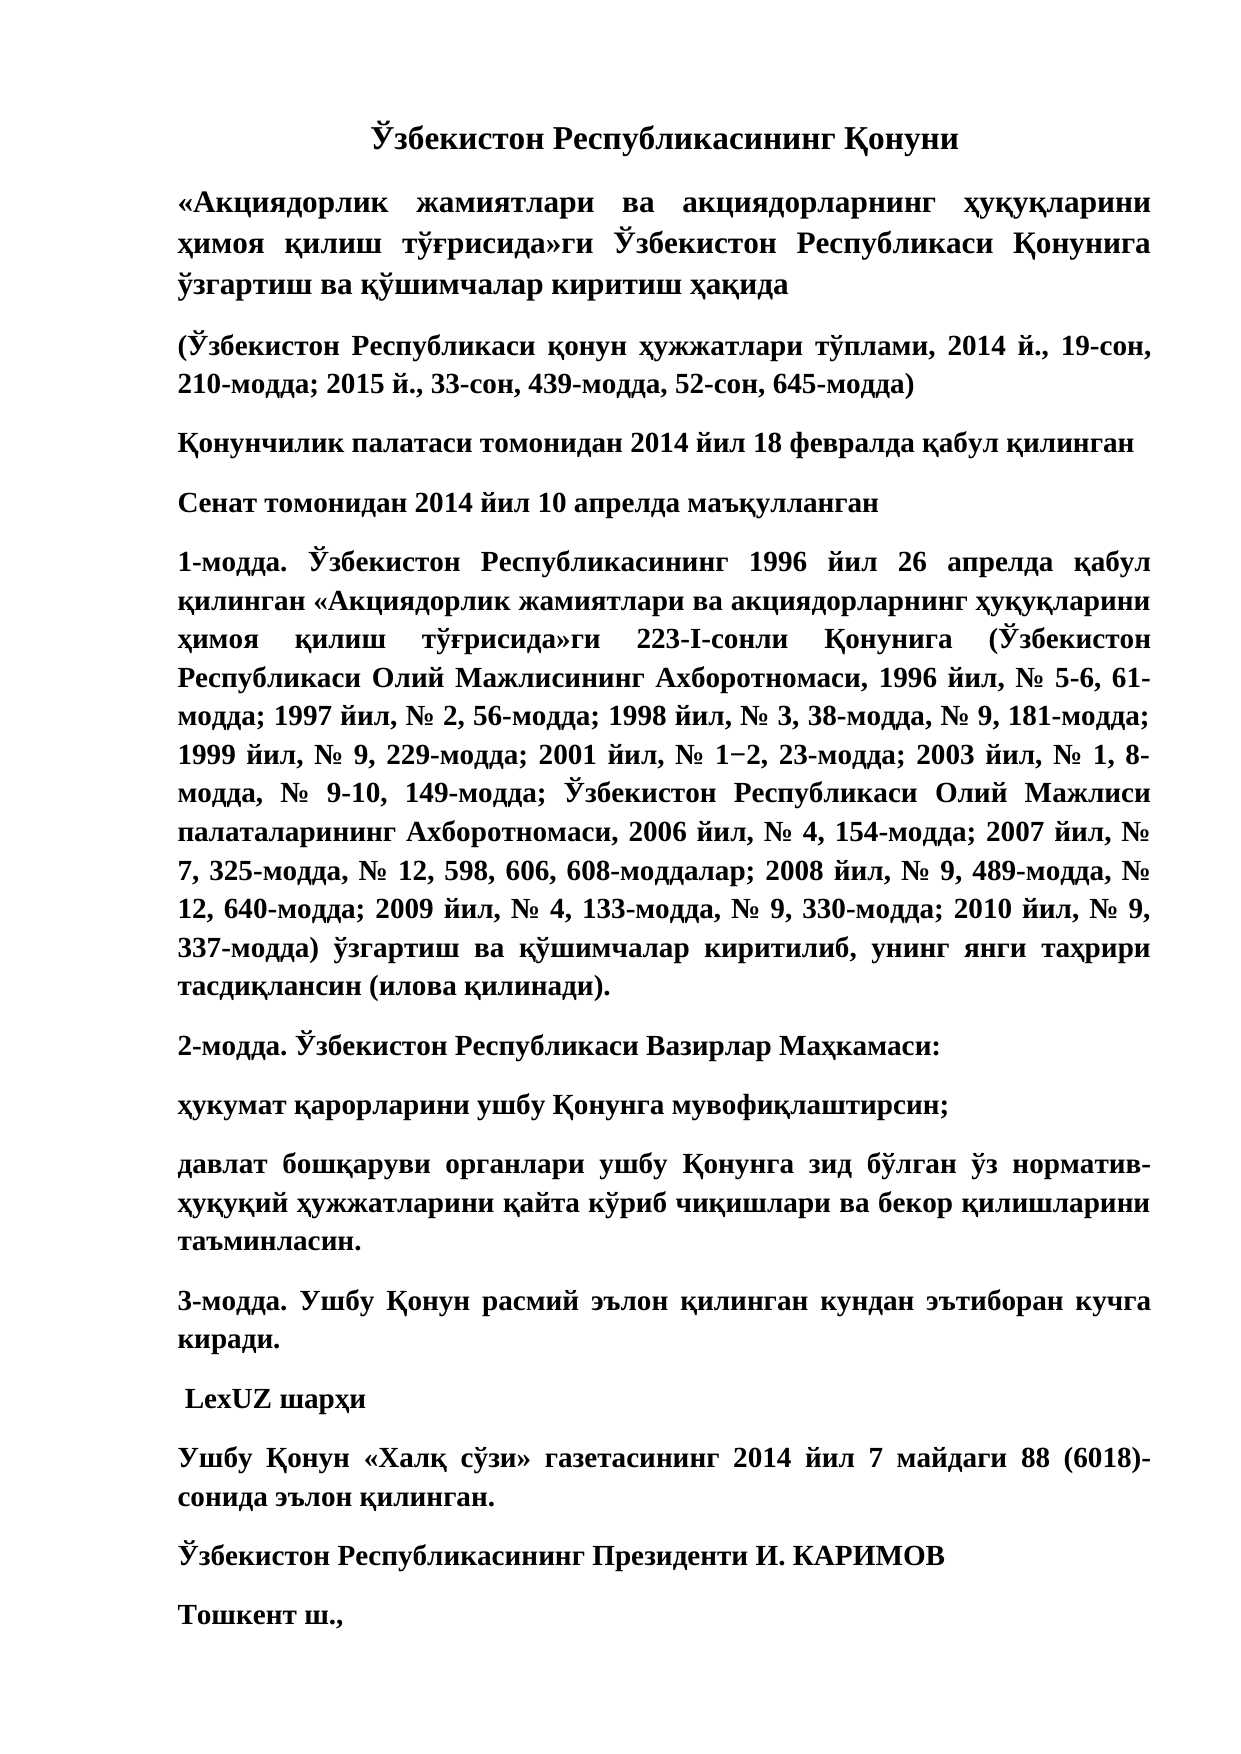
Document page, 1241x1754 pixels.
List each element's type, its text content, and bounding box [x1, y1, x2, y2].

text 1-модда. Ўзбекистон Республикасининг 1996 йил 26 апрелда қабул қилинган «Акциядорлик жамиятлари ва акциядорларнинг ҳуқуқларини ҳимоя қилиш тўғрисида»ги 223-I-сонли Қонунига (Ўзбекистон Республикаси Олий Мажлисининг Ахборотномаси, 1996 йил, № 5-6, 61-модда; 1997 йил, № 2, 56-модда; 1998 йил, № 3, 38-модда, № 9, 181-модда; 1999 йил, № 9, 229-модда; 2001 йил, № 1−2, 23-модда; 2003 йил, № 1, 8-модда, № 9-10, 149-модда; Ўзбекистон Республикаси Олий Мажлиси палаталарининг Ахборотномаси, 2006 йил, № 4, 154-модда; 2007 йил, № 7, 325-модда, № 12, 598, 606, 608-моддалар; 2008 йил, № 9, 489-модда, № 12, 640-модда; 2009 йил, № 4, 133-модда, № 9, 330-модда; 2010 йил, № 9, 337-модда) ўзгартиш ва қўшимчалар киритилиб, унинг янги таҳрири тасдиқлансин (илова қилинади). [177, 544, 1152, 1002]
text 2-модда. Ўзбекистон Республикаси Вазирлар Маҳкамаси: [177, 1028, 1152, 1061]
text Ўзбекистон Республикасининг Қонуни [177, 118, 1152, 156]
text Ушбу Қонун «Халқ сўзи» газетасининг 2014 йил 7 майдаги 88 (6018)-сонида эълон қилинган. [177, 1440, 1152, 1512]
text LexUZ шарҳи [177, 1381, 1152, 1414]
text Тошкент ш., [177, 1597, 1152, 1631]
text Сенат томонидан 2014 йил 10 апрелда маъқулланган [177, 485, 1152, 518]
text 3-модда. Ушбу Қонун расмий эълон қилинган кундан эътиборан кучга киради. [177, 1283, 1152, 1355]
text (Ўзбекистон Республикаси қонун ҳужжатлари тўплами, 2014 й., 19-сон, 210-модда; 2015 й., 33-сон, 439-модда, 52-сон, 645-модда) [177, 328, 1152, 400]
text Ўзбекистон Республикасининг Президенти И. КАРИМОВ [177, 1538, 1152, 1572]
text «Акциядорлик жамиятлари ва акциядорларнинг ҳуқуқларини ҳимоя қилиш тўғрисида»ги Ўзбекистон Республикаси Қонунига ўзгартиш ва қўшимчалар киритиш ҳақида [177, 183, 1152, 301]
text ҳукумат қарорларини ушбу Қонунга мувофиқлаштирсин; [177, 1087, 1152, 1121]
text Қонунчилик палатаси томонидан 2014 йил 18 февралда қабул қилинган [177, 426, 1152, 459]
text давлат бошқаруви органлари ушбу Қонунга зид бўлган ўз норматив-ҳуқуқий ҳужжатларини қайта кўриб чиқишлари ва бекор қилишларини таъминласин. [177, 1146, 1152, 1257]
